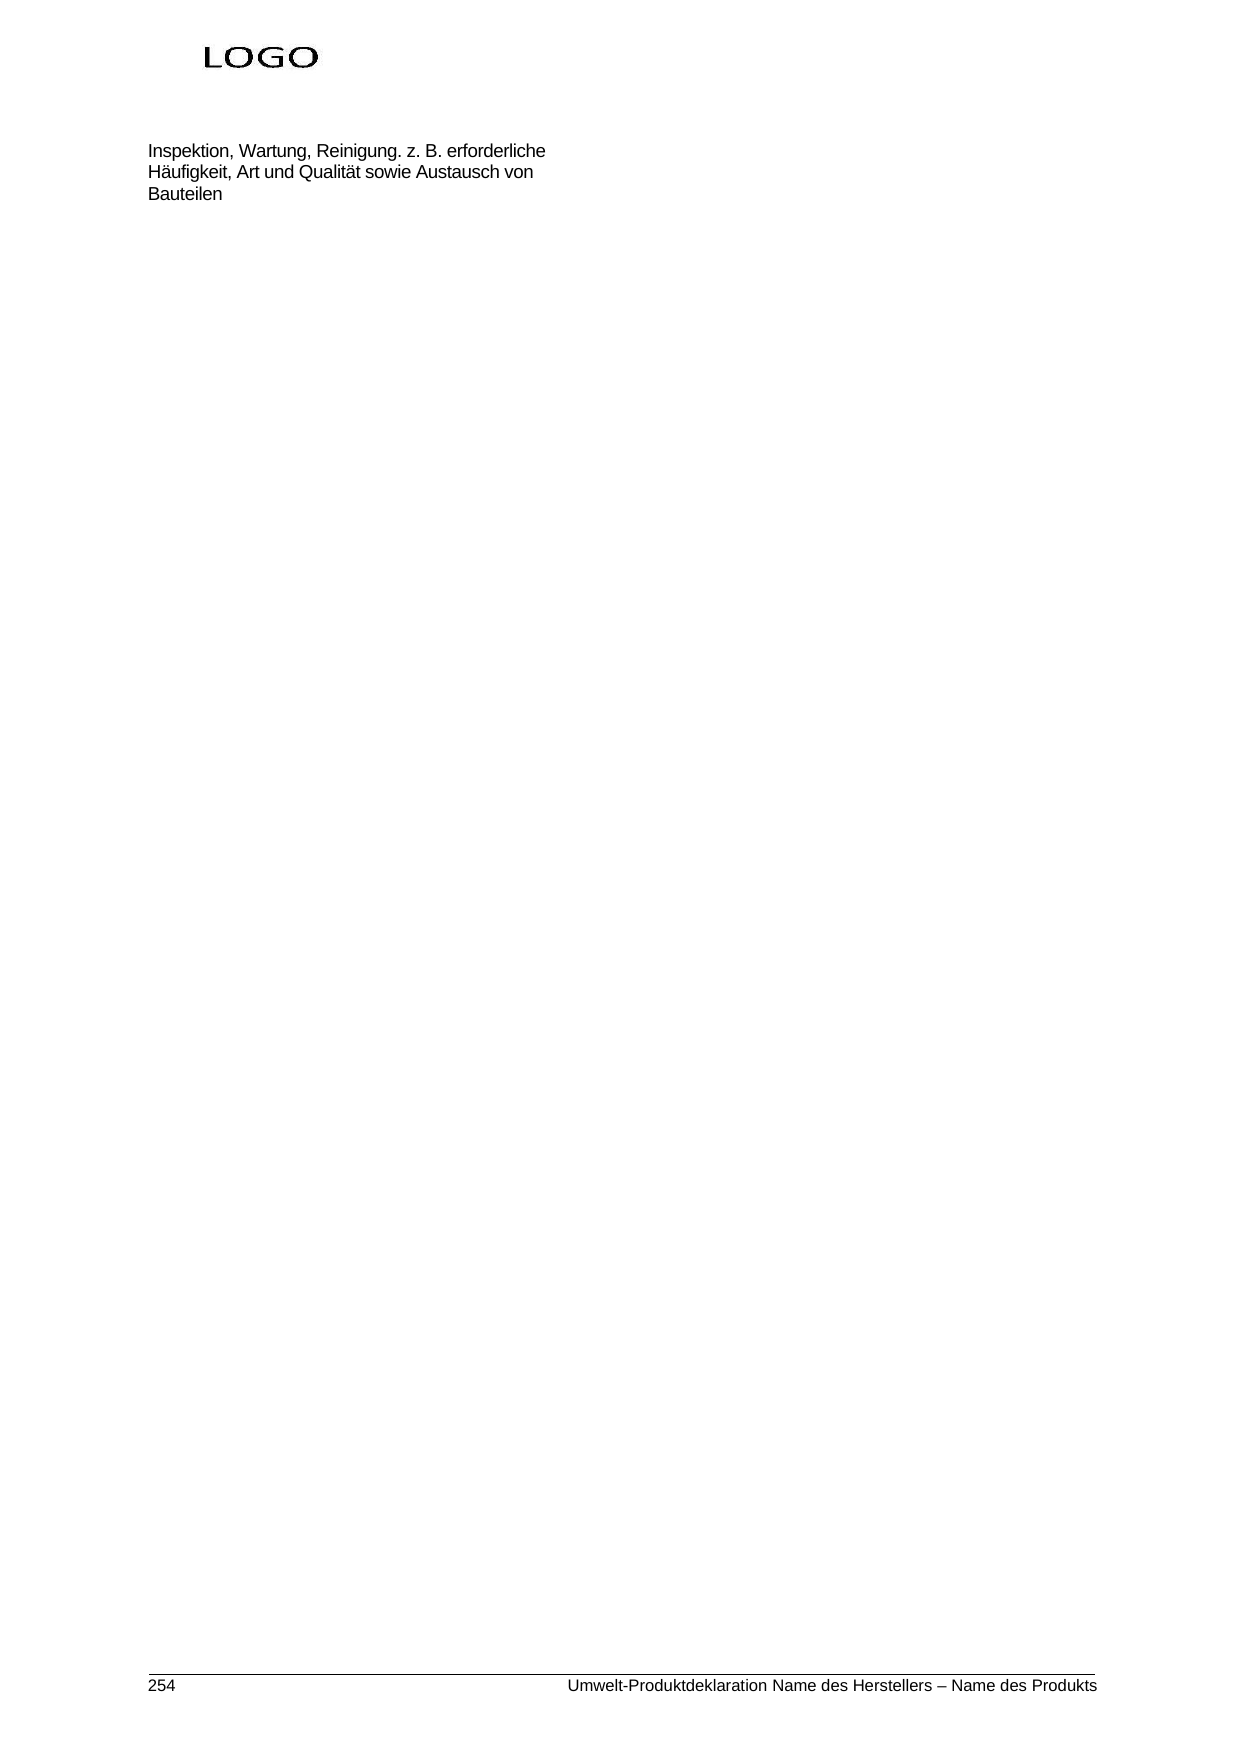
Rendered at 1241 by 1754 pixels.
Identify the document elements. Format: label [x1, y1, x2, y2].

picture [148, 14, 622, 103]
